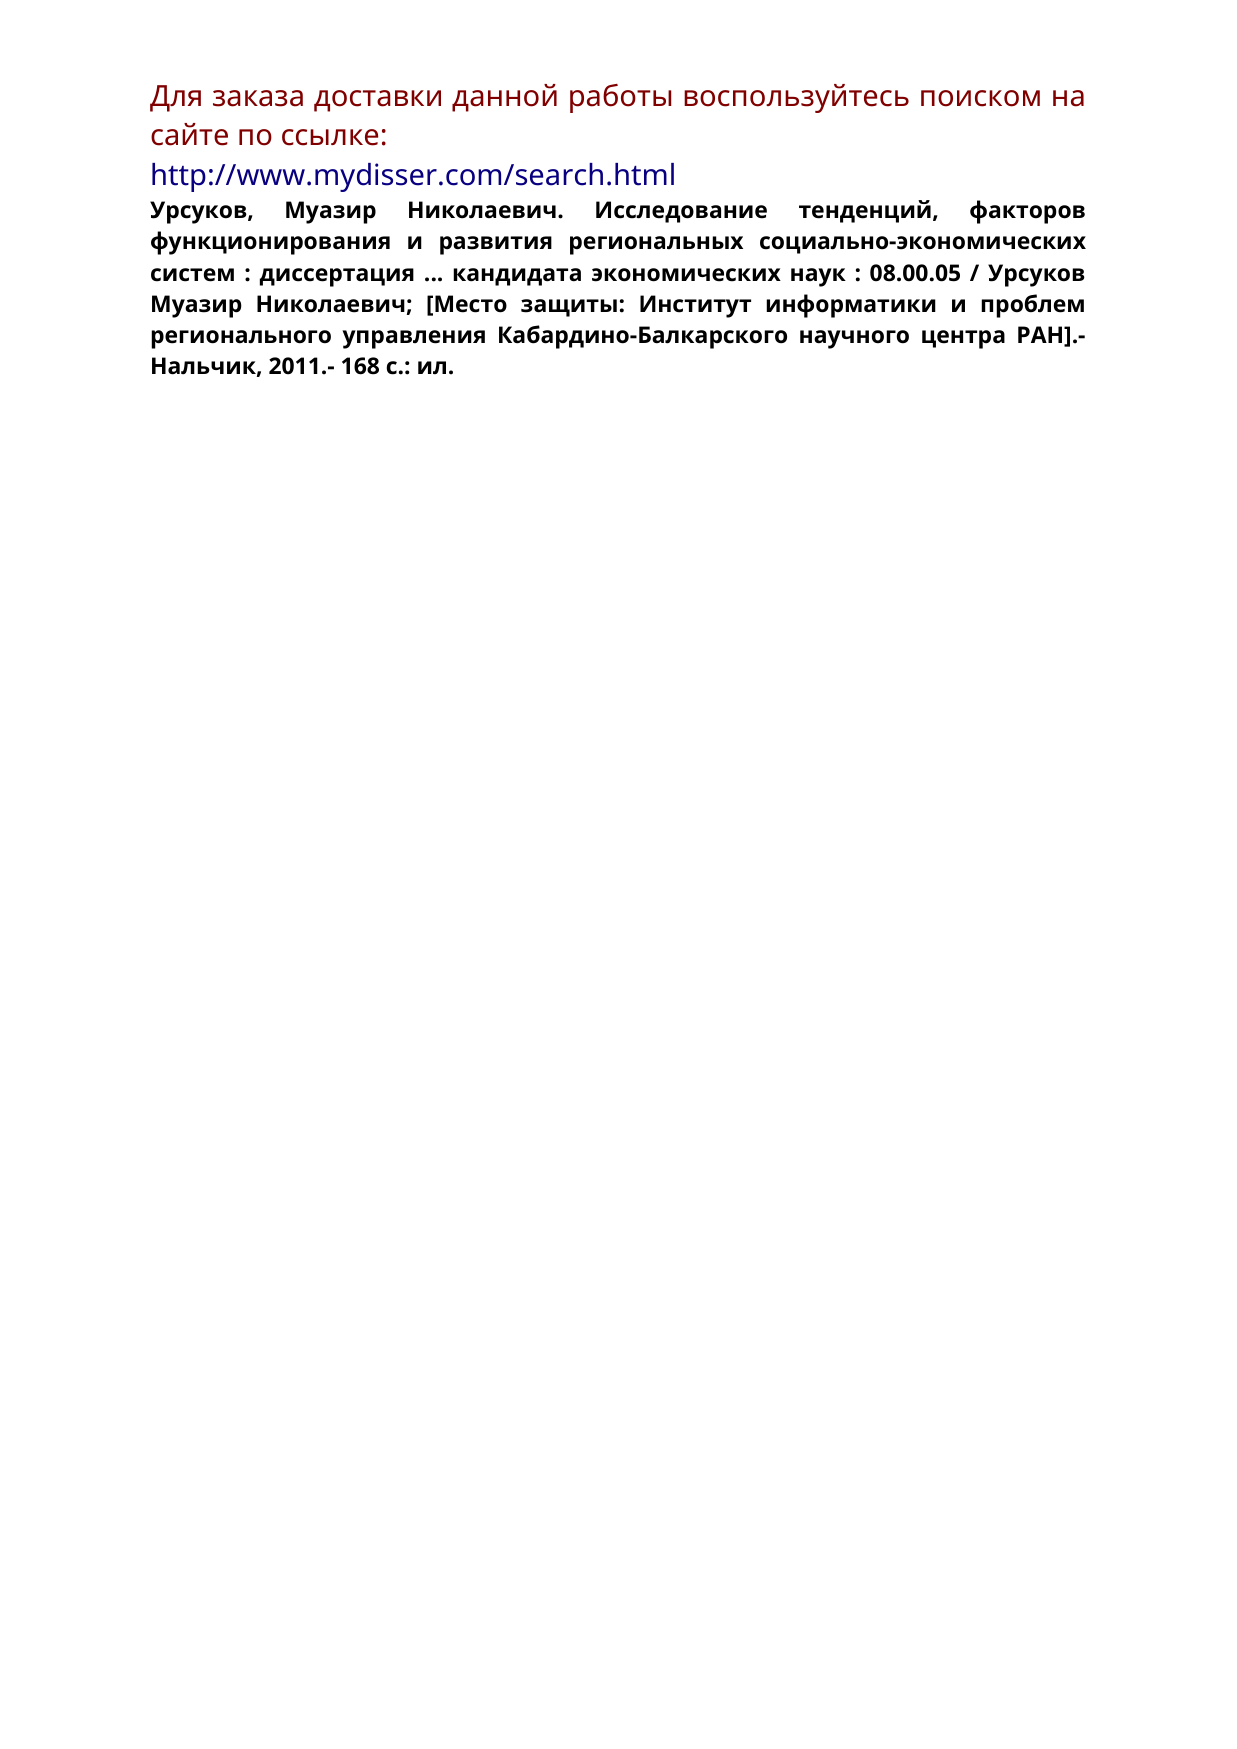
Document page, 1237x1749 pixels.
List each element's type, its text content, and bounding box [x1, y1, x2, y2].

text Урсуков, Муазир Николаевич. Исследование тенденций, факторов функционирования и развития региональных социально-экономических систем : диссертация ... кандидата экономических наук : 08.00.05 / Урсуков Муазир Николаевич; [Место защиты: Институт информатики и проблем регионального управления Кабардино-Балкарского научного центра РАН].- Нальчик, 2011.- 168 с.: ил. [150, 194, 1086, 382]
